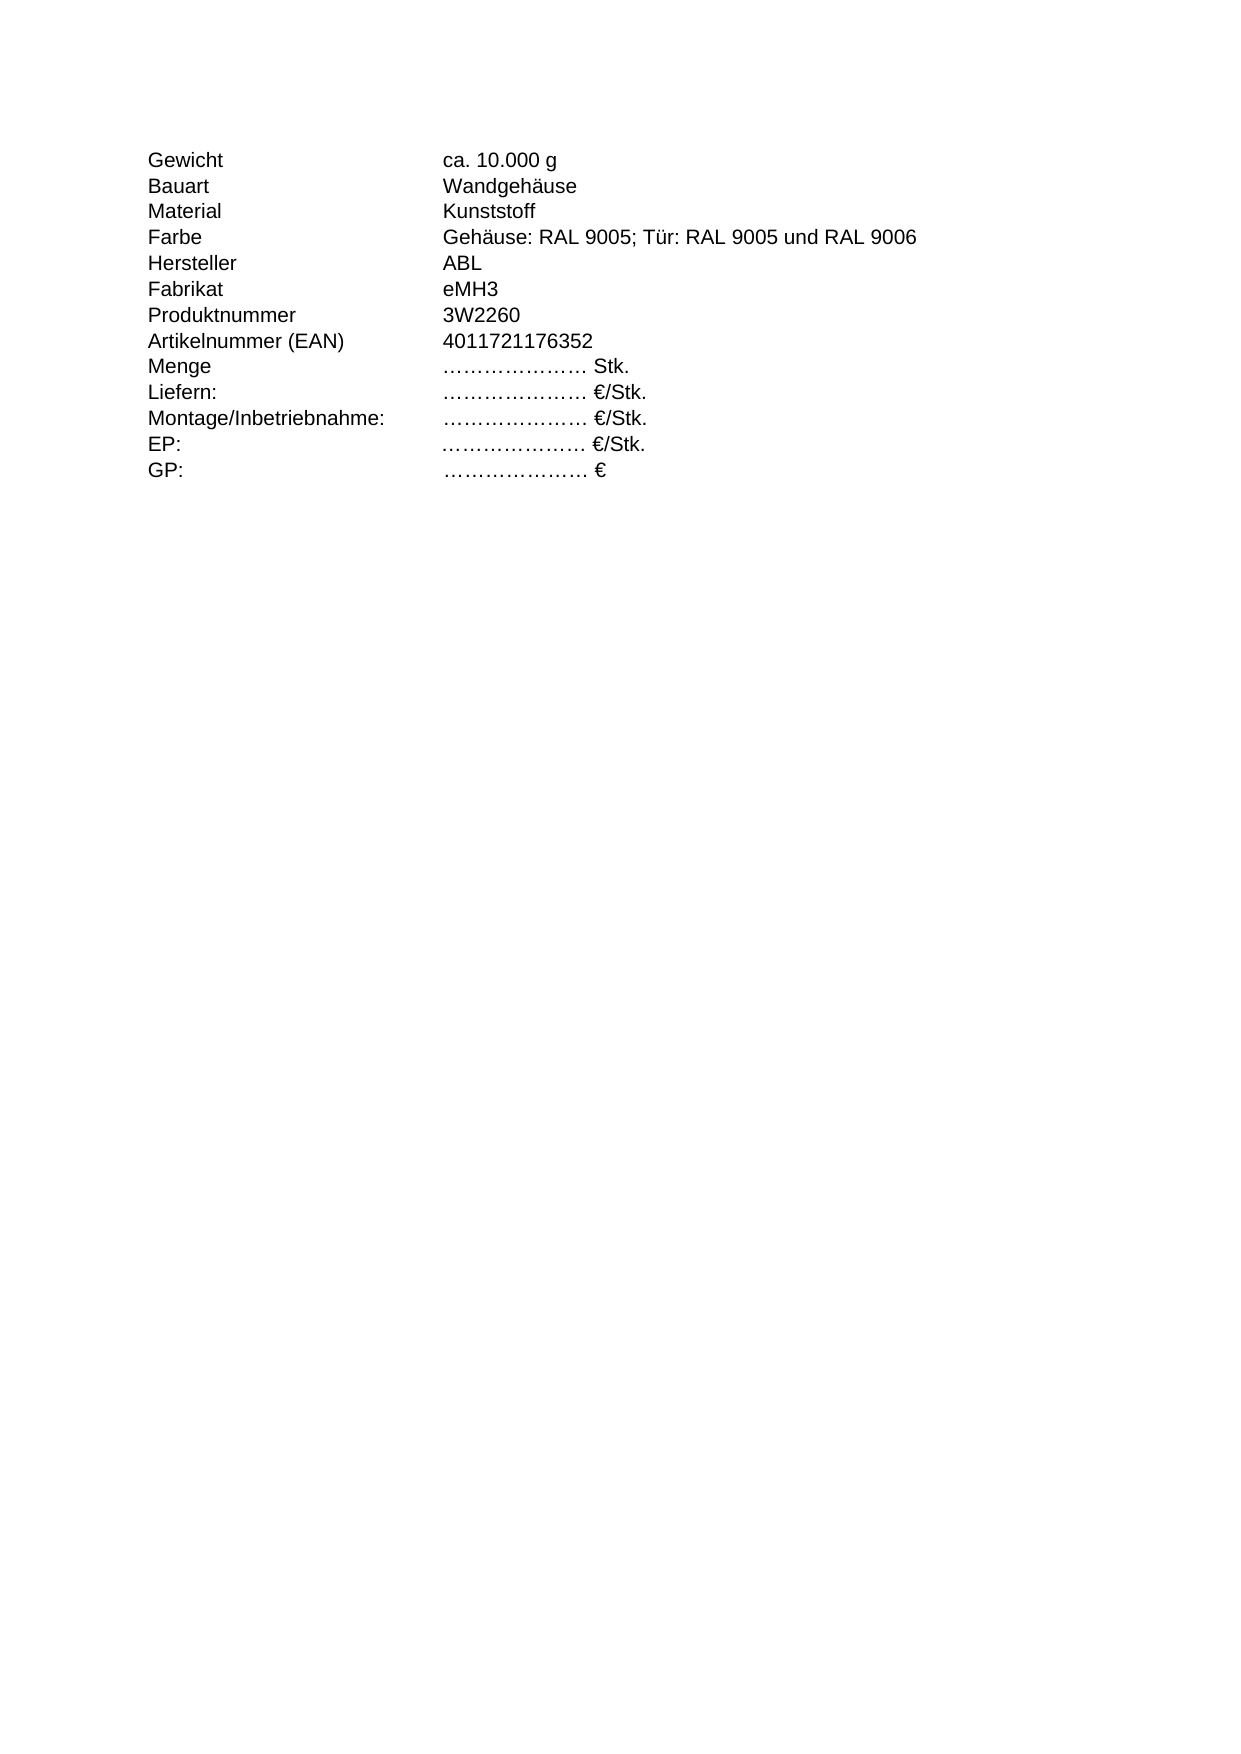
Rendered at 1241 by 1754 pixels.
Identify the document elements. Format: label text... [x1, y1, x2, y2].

text Produktnummer 3W2260 [148, 303, 1093, 327]
text Material Kunststoff [148, 199, 1093, 223]
text Artikelnummer (EAN) 4011721176352 [148, 328, 1093, 352]
text Liefern: ………………… €/Stk. [148, 380, 1093, 404]
text GP: ………………… € [148, 458, 1093, 482]
text Hersteller ABL [148, 251, 1093, 275]
text Bauart Wandgehäuse [148, 173, 1093, 197]
text EP: ………………… €/Stk. [148, 432, 1093, 456]
text Gewicht ca. 10.000 g [148, 148, 1093, 172]
text Menge ………………… Stk. [148, 354, 1093, 378]
text Farbe Gehäuse: RAL 9005; Tür: RAL 9005 und RAL 9006 [148, 225, 1093, 249]
text Fabrikat eMH3 [148, 277, 1093, 301]
text Montage/Inbetriebnahme: ………………… €/Stk. [148, 406, 1093, 430]
